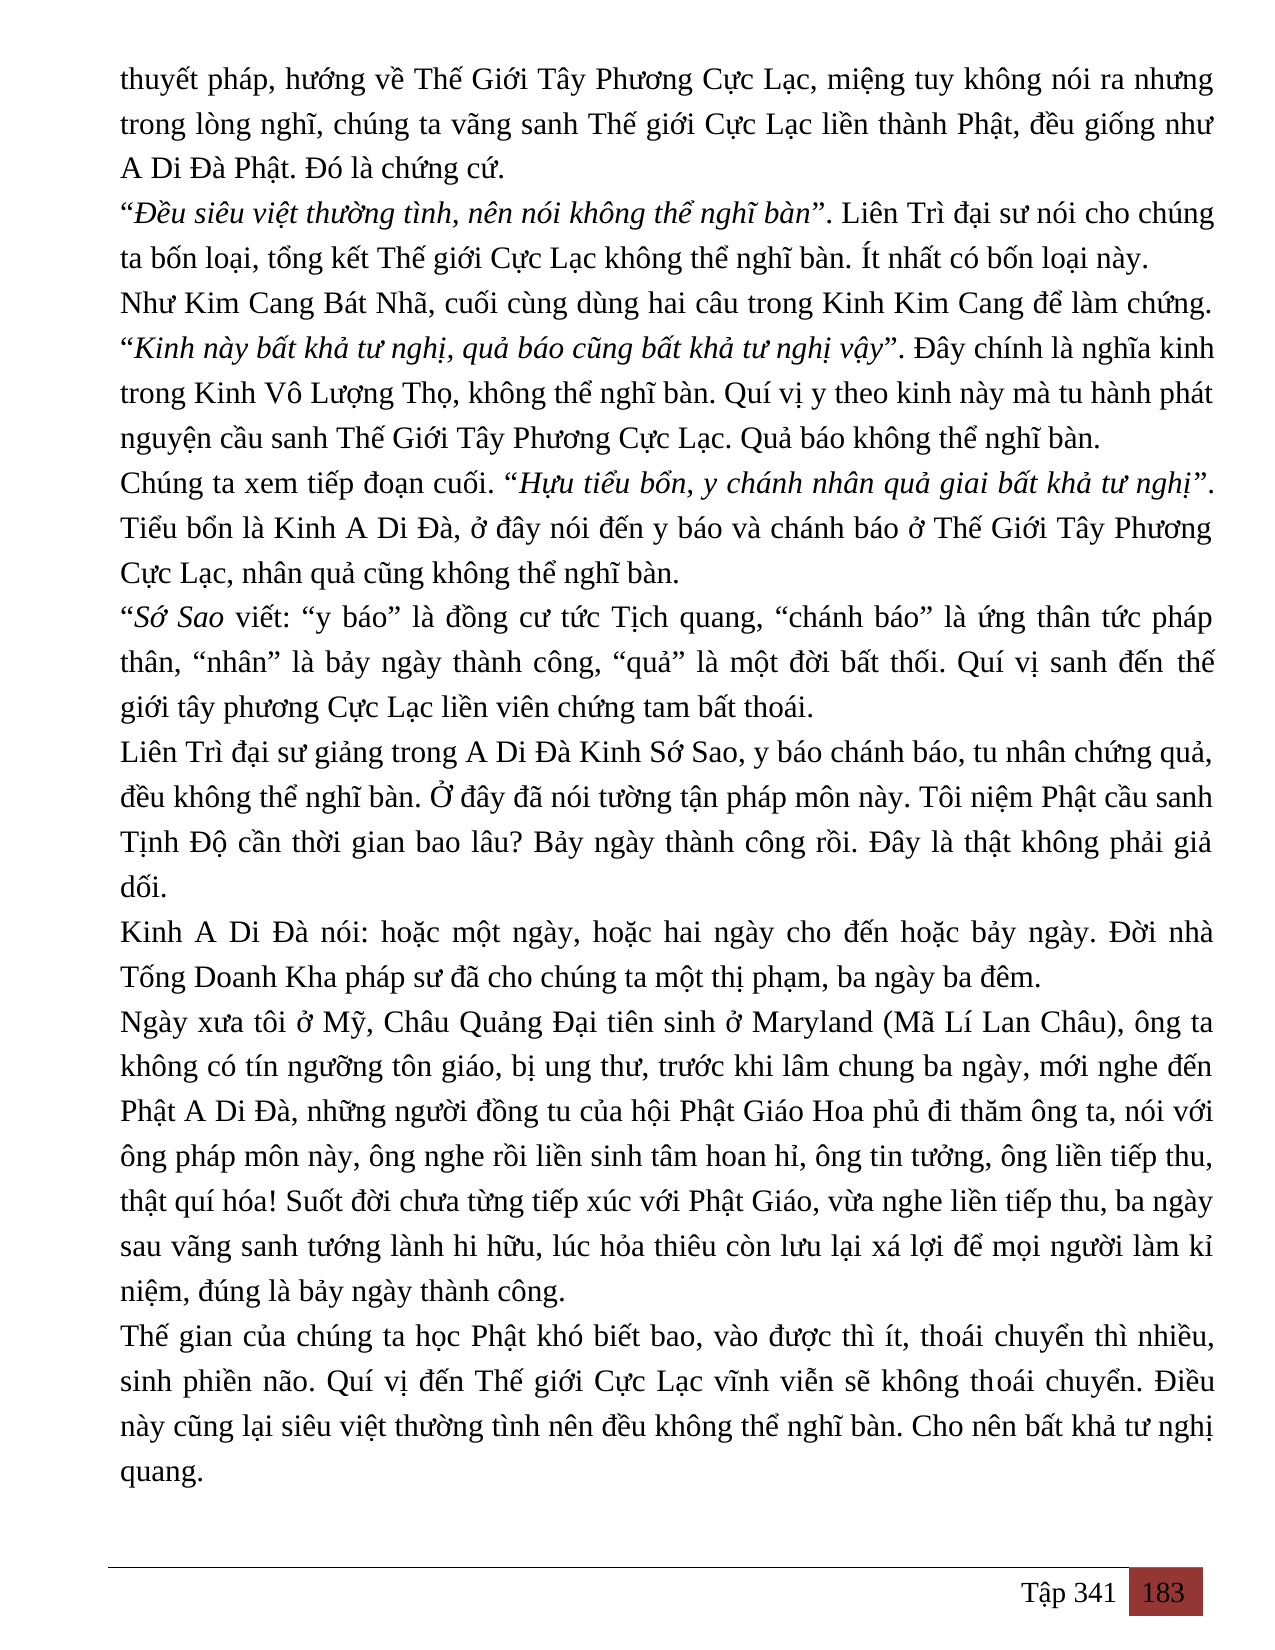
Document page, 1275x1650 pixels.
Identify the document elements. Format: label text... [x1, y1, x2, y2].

text Ngày xưa tôi ở Mỹ, Châu Quảng Đại tiên sinh ở Maryland (Mã Lí Lan Châu), ông ta không có tín ngưỡng tôn giáo, bị ung thư, trước khi lâm chung ba ngày, mới nghe đến Phật A Di Đà, những người đồng tu của hội Phật Giáo Hoa phủ đi thăm ông ta, nói với ông pháp môn này, ông nghe rồi liền sinh tâm hoan hỉ, ông tin tưởng, ông liền tiếp thu, thật quí hóa! Suốt đời chưa từng tiếp xúc với Phật Giáo, vừa nghe liền tiếp thu, ba ngày sau vãng sanh tướng lành hi hữu, lúc hỏa thiêu còn lưu lại xá lợi để mọi người làm kỉ niệm, đúng là bảy ngày thành công. [120, 1003, 1215, 1308]
text “Đều siêu việt thường tình, nên nói không thể nghĩ bàn”. Liên Trì đại sư nói cho chúng ta bốn loại, tổng kết Thế giới Cực Lạc không thể nghĩ bàn. Ít nhất có bốn loại này. [120, 195, 1215, 276]
text Liên Trì đại sư giảng trong A Di Đà Kinh Sớ Sao, y báo chánh báo, tu nhân chứng quả, đều không thể nghĩ bàn. Ở đây đã nói tường tận pháp môn này. Tôi niệm Phật cầu sanh Tịnh Độ cần thời gian bao lâu? Bảy ngày thành công rồi. Đây là thật không phải giả dối. [120, 733, 1215, 904]
text “Sớ Sao viết: “y báo” là đồng cư tức Tịch quang, “chánh báo” là ứng thân tức pháp thân, “nhân” là bảy ngày thành công, “quả” là một đời bất thối. Quí vị sanh đến thế giới tây phương Cực Lạc liền viên chứng tam bất thoái. [120, 599, 1215, 724]
text Kinh A Di Đà nói: hoặc một ngày, hoặc hai ngày cho đến hoặc bảy ngày. Đời nhà Tống Doanh Kha pháp sư đã cho chúng ta một thị phạm, ba ngày ba đêm. [120, 913, 1215, 994]
text Thế gian của chúng ta học Phật khó biết bao, vào được thì ít, thoái chuyển thì nhiều, sinh phiền não. Quí vị đến Thế giới Cực Lạc vĩnh viễn sẽ không thoái chuyển. Điều này cũng lại siêu việt thường tình nên đều không thể nghĩ bàn. Cho nên bất khả tư nghị quang. [120, 1317, 1215, 1488]
text Như Kim Cang Bát Nhã, cuối cùng dùng hai câu trong Kinh Kim Cang để làm chứng. “Kinh này bất khả tư nghị, quả báo cũng bất khả tư nghị vậy”. Đây chính là nghĩa kinh trong Kinh Vô Lượng Thọ, không thể nghĩ bàn. Quí vị y theo kinh này mà tu hành phát nguyện cầu sanh Thế Giới Tây Phương Cực Lạc. Quả báo không thể nghĩ bàn. [120, 284, 1215, 455]
text Chúng ta xem tiếp đoạn cuối. “Hựu tiểu bổn, y chánh nhân quả giai bất khả tư nghị”. Tiểu bổn là Kinh A Di Đà, ở đây nói đến y báo và chánh báo ở Thế Giới Tây Phương Cực Lạc, nhân quả cũng không thể nghĩ bàn. [120, 464, 1215, 590]
